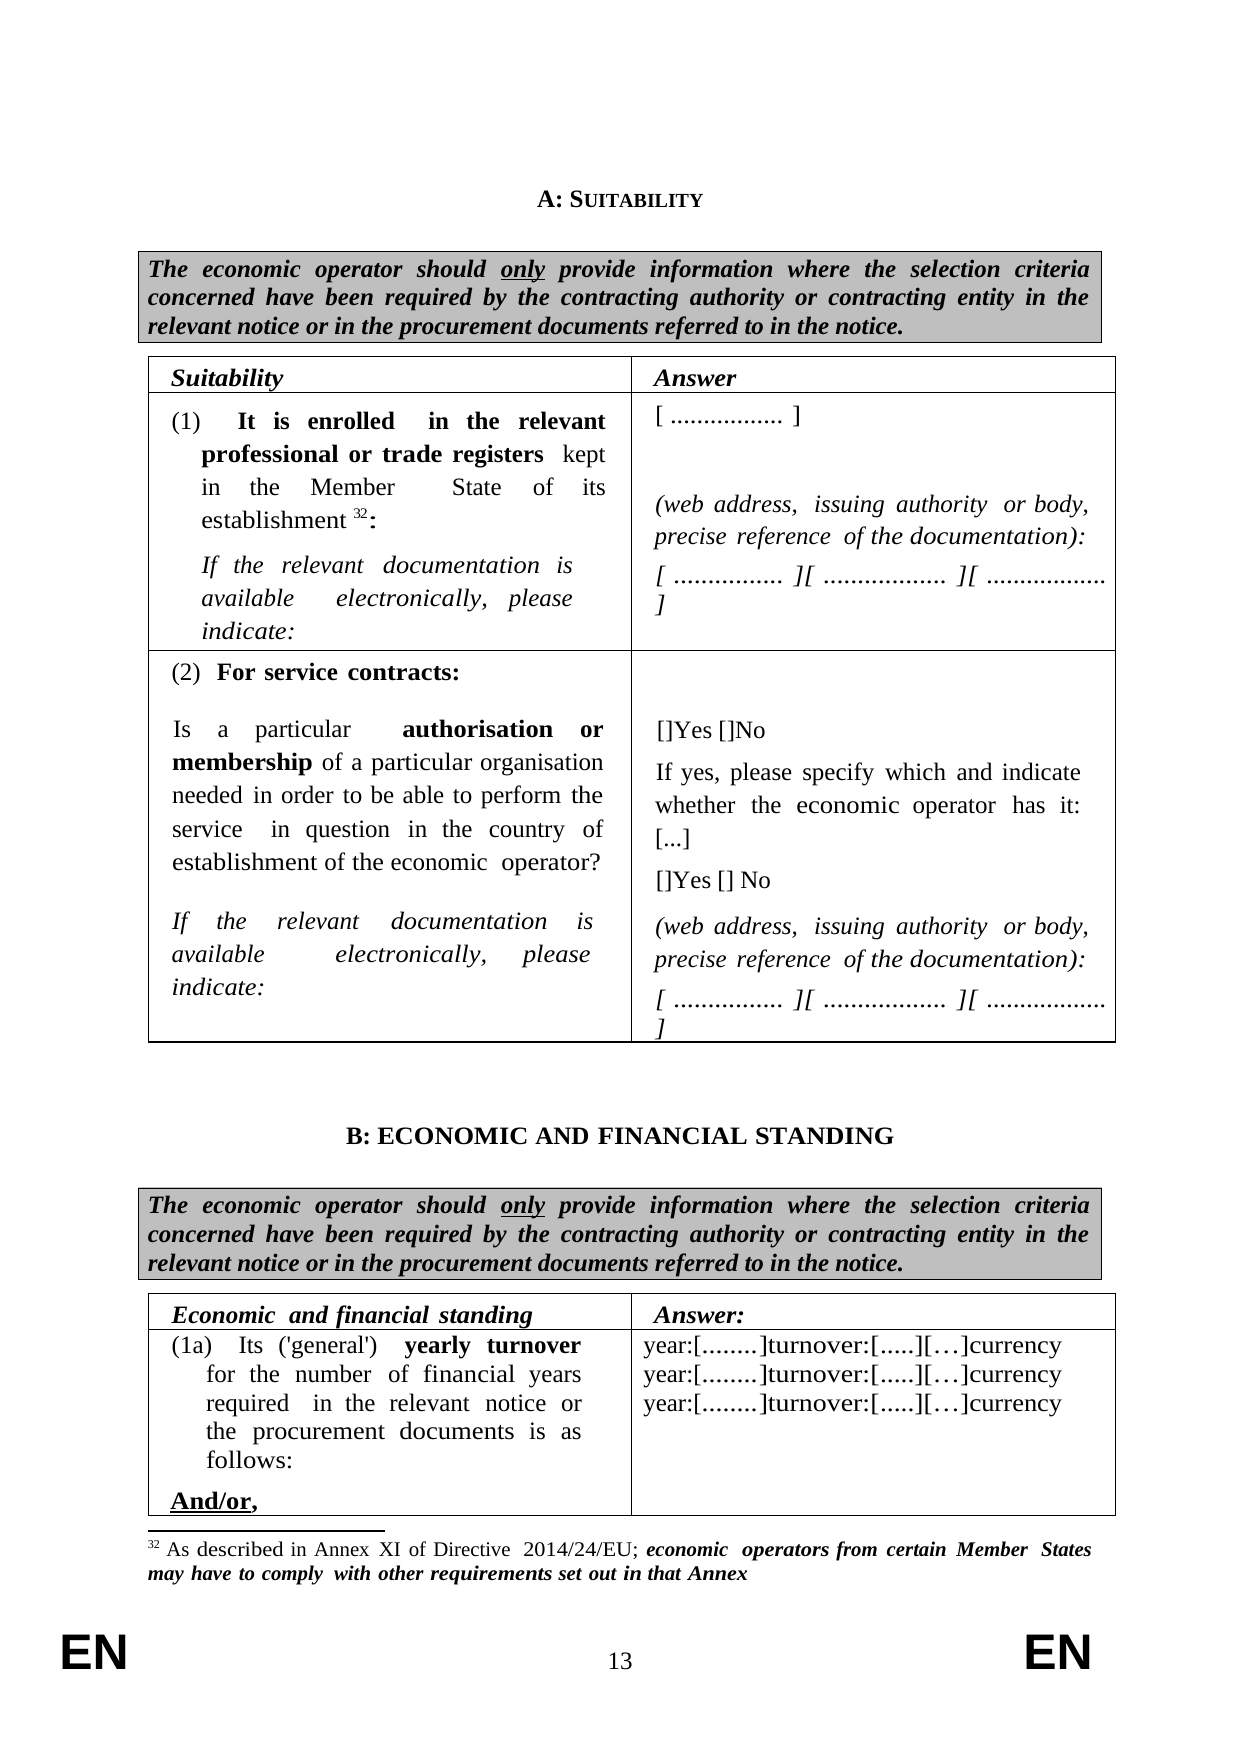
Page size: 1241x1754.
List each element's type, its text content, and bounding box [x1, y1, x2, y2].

table_cell (2) For service contracts: Is a particular authorisation or membership of a particular organisation needed in order to be able to perform the service in question in the country of establishment of the economic operator? If the relevant documentation is available electronically, please indicate: [149, 651, 631, 1041]
table_cell [ ................. ] (web address, issuing authority or body, precise reference of the documentation): [ ................ ][ .................. ][ .................. ] [632, 393, 1115, 649]
text The economic operator should only provide information where the selection criteria concerned have been required by the contracting authority or contracting entity in the relevant notice or in the procurement documents referred to in the notice. [139, 1189, 1101, 1279]
table_cell []Yes []No If yes, please specify which and indicate whether the economic operator has it: [...] []Yes [] No (web address, issuing authority or body, precise reference of the documentation): [ ................ ][ .................. ][ .................. ] [632, 651, 1115, 1041]
title А: Suitability [148, 184, 1093, 213]
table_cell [632, 1330, 1115, 1515]
table_cell (1) It is enrolled in the relevant professional or trade registers kept in the Member State of its establishment : If the relevant documentation is available electronically, please indicate: [149, 393, 631, 649]
text The economic operator should only provide information where the selection criteria concerned have been required by the contracting authority or contracting entity in the relevant notice or in the procurement documents referred to in the notice. [139, 252, 1101, 342]
table_header Answer [632, 357, 1115, 392]
table_header Answer: [632, 1294, 1115, 1329]
title B: ECONOMIC AND FINANCIAL STANDING [148, 1121, 1093, 1150]
table_header Suitability [149, 357, 631, 392]
table_header Economic and financial standing [149, 1294, 631, 1329]
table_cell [149, 1330, 631, 1515]
